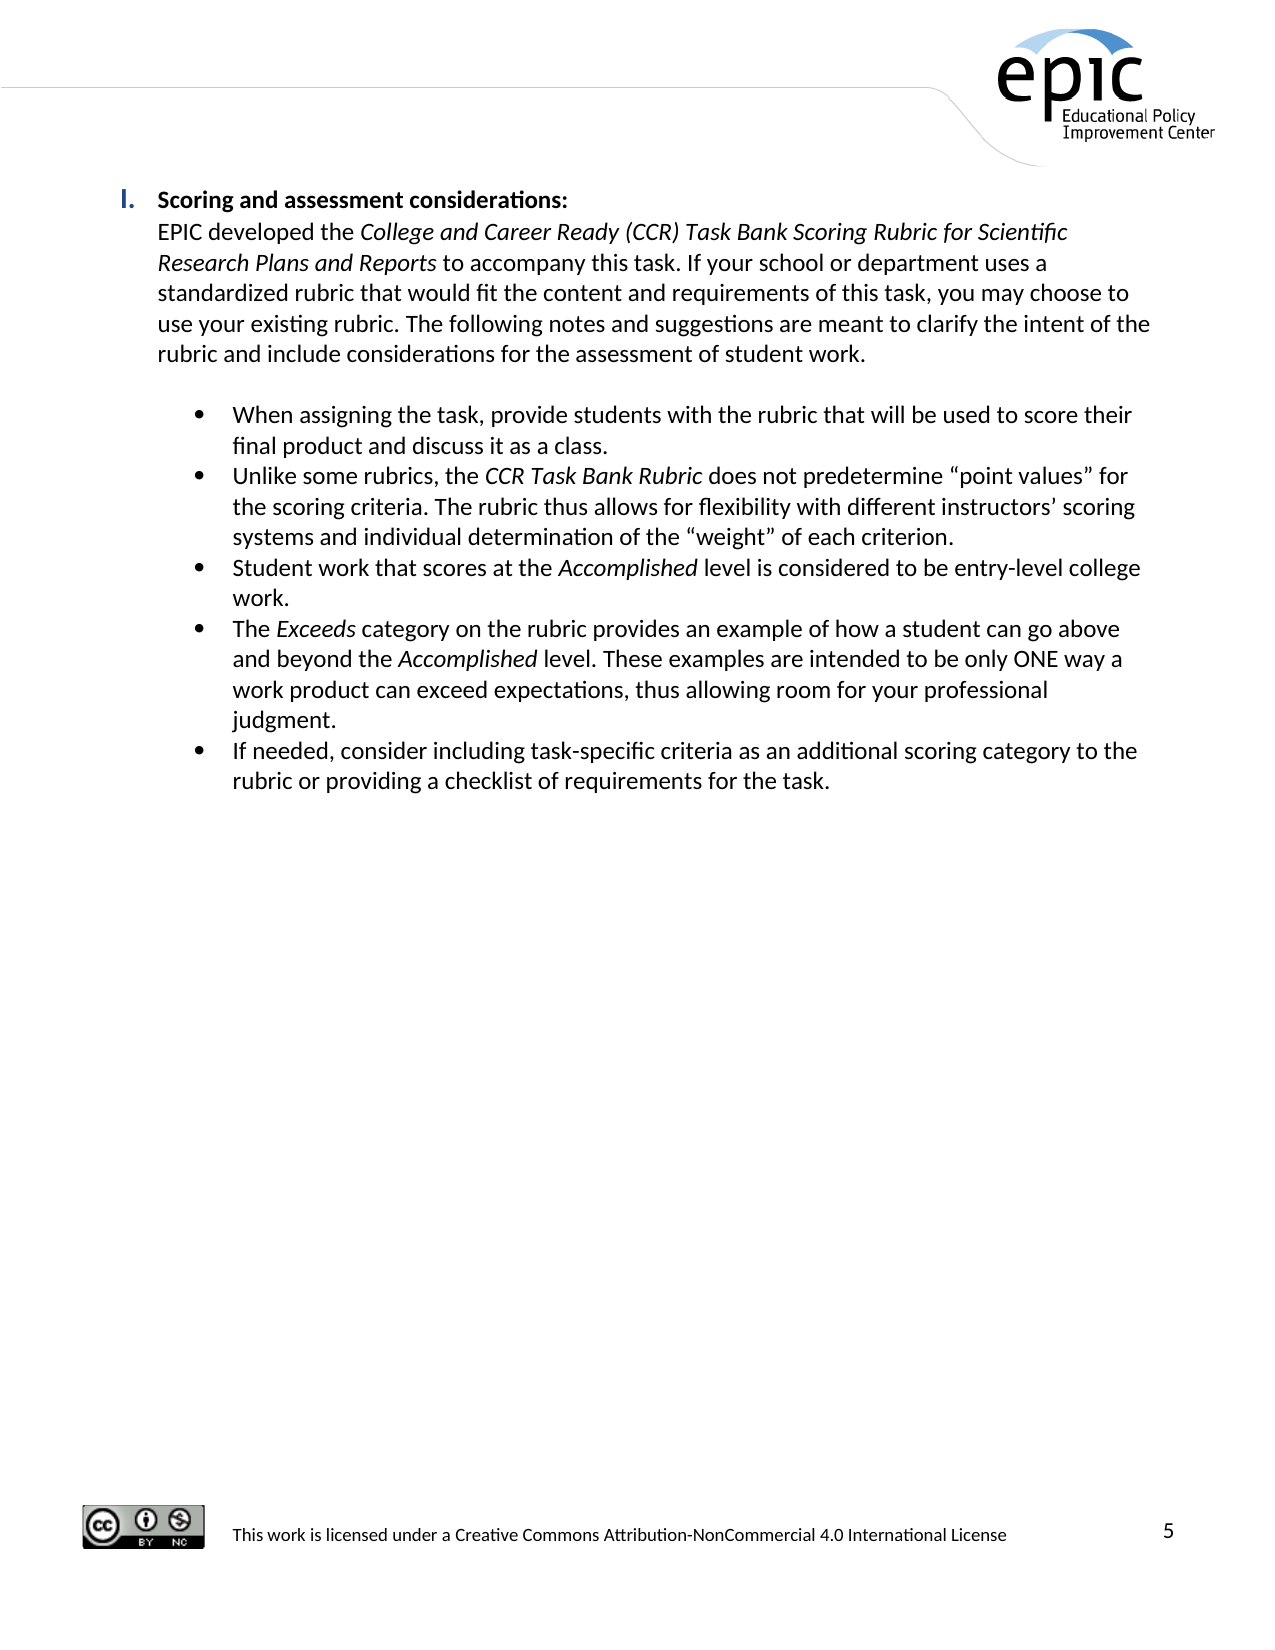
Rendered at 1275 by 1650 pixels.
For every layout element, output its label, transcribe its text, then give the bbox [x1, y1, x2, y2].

picture [82, 1505, 205, 1549]
list Student work that scores at the Accomplished level is considered to be entry-level college work. [195, 552, 1155, 613]
list When assigning the task, provide students with the rubric that will be used to score their final product and discuss it as a class. [195, 399, 1155, 460]
picture [0, 28, 1271, 166]
list Unlike some rubrics, the CCR Task Bank Rubric does not predetermine “point values” for the scoring criteria. The rubric thus allows for flexibility with different instructors’ scoring systems and individual determination of the “weight” of each criterion. [195, 460, 1155, 552]
text EPIC developed the College and Career Ready (CCR) Task Bank Scoring Rubric for Scientific Research Plans and Reports to accompany this task. If your school or department uses a standardized rubric that would fit the content and requirements of this task, you may choose to use your existing rubric. The following notes and suggestions are meant to clarify the intent of the rubric and include considerations for the assessment of student work. [157, 216, 1155, 369]
list The Exceeds category on the rubric provides an example of how a student can go above and beyond the Accomplished level. These examples are intended to be only ONE way a work product can exceed expectations, thus allowing room for your professional judgment. [195, 613, 1155, 735]
list If needed, consider including task-specific criteria as an additional scoring category to the rubric or providing a checklist of requirements for the task. [195, 735, 1155, 796]
list Scoring and assessment considerations: [120, 181, 1155, 216]
